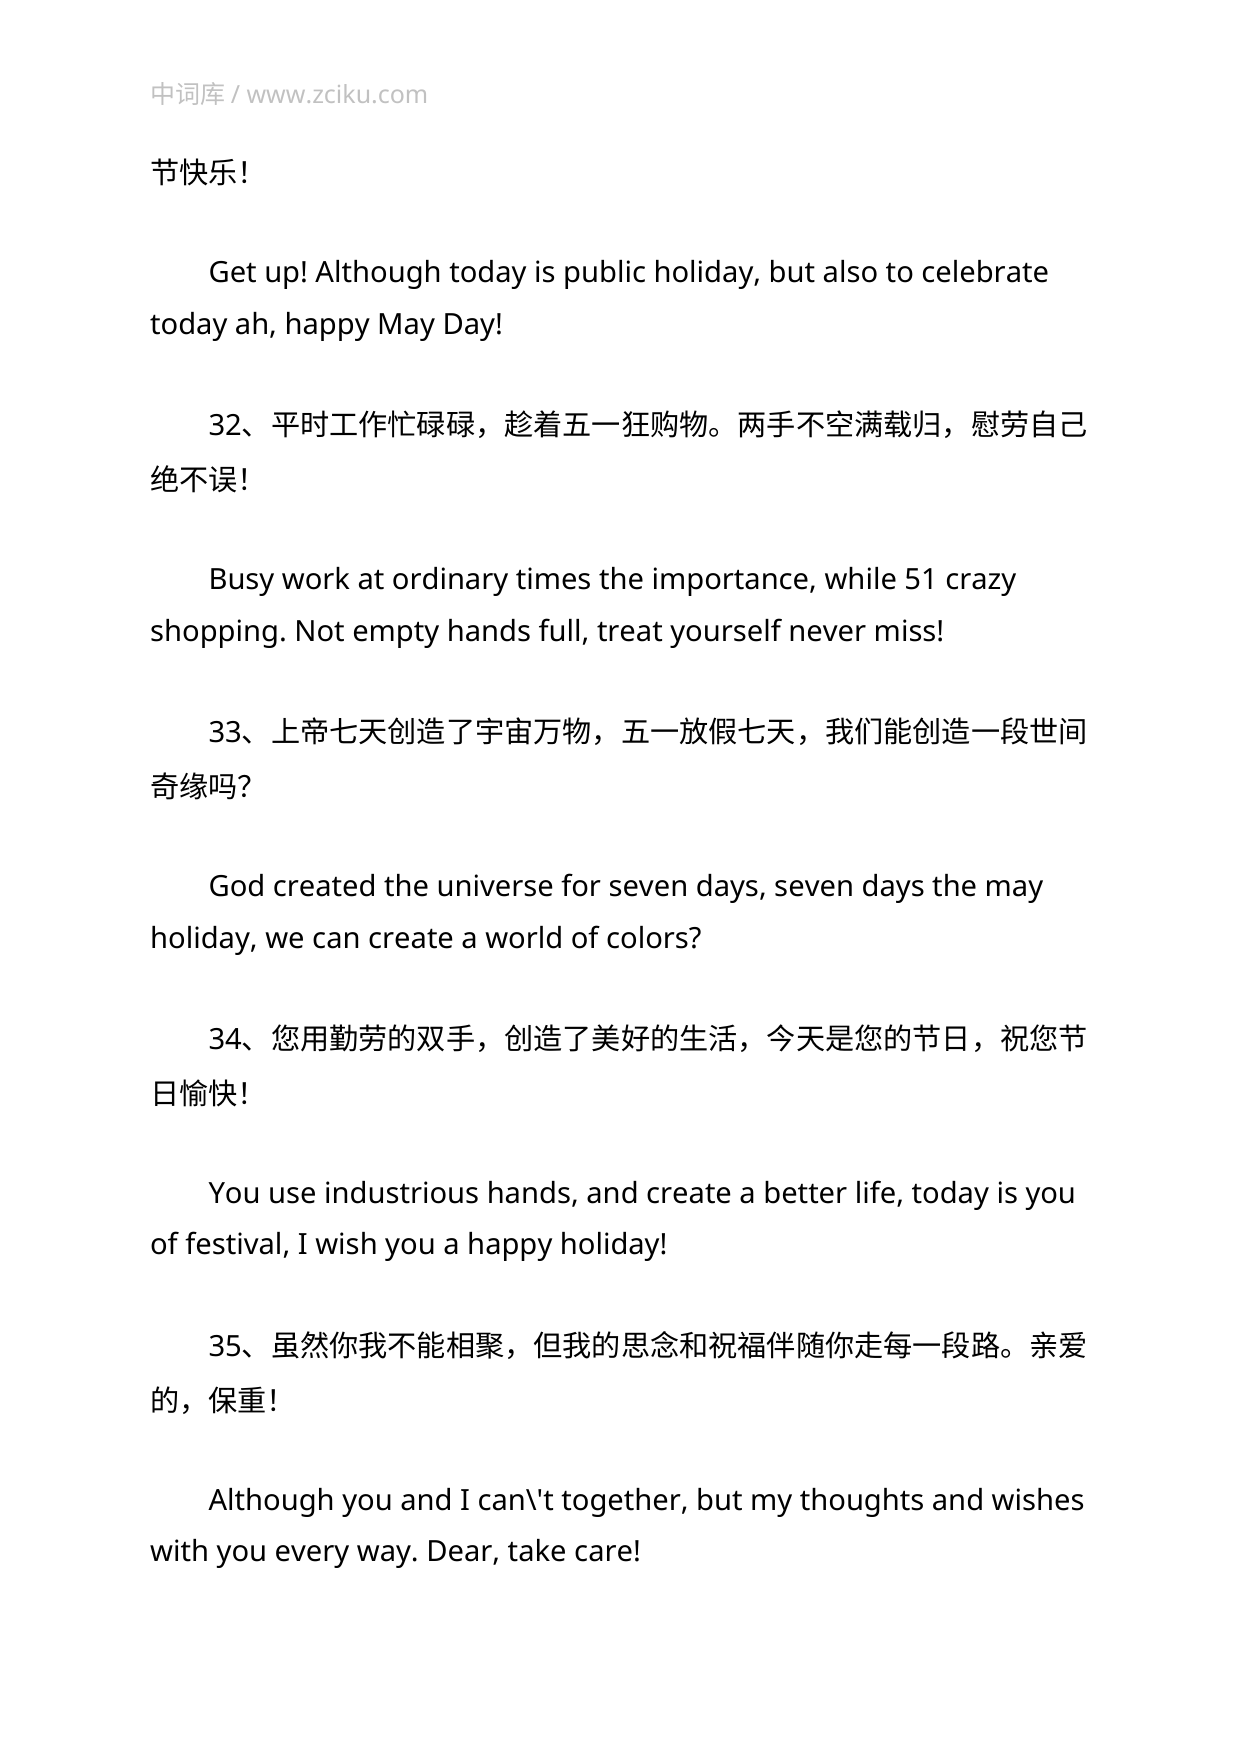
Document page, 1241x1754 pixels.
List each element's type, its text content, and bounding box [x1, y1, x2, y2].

text Get up! Although today is public holiday, but also to celebrate today ah, happy May Day! [150, 252, 1090, 343]
text God created the universe for seven days, seven days the may holiday, we can create a world of colors? [150, 865, 1090, 957]
text Although you and I can\'t together, but my thoughts and wishes with you every way. Dear, take care! [150, 1479, 1090, 1570]
text You use industrious hands, and create a better life, today is you of festival, I wish you a happy holiday! [150, 1172, 1090, 1263]
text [150, 150, 1090, 192]
text 33、上帝七天创造了宇宙万物，五一放假七天，我们能创造一段世间奇缘吗？ [150, 708, 1090, 806]
text 35、虽然你我不能相聚，但我的思念和祝福伴随你走每一段路。亲爱的，保重！ [150, 1322, 1090, 1419]
text Busy work at ordinary times the importance, while 51 crazy shopping. Not empty hands full, treat yourself never miss! [150, 558, 1090, 650]
text 34、您用勤劳的双手，创造了美好的生活，今天是您的节日，祝您节日愉快！ [150, 1015, 1090, 1113]
text 32、平时工作忙碌碌，趁着五一狂购物。两手不空满载归，慰劳自己绝不误！ [150, 402, 1090, 499]
